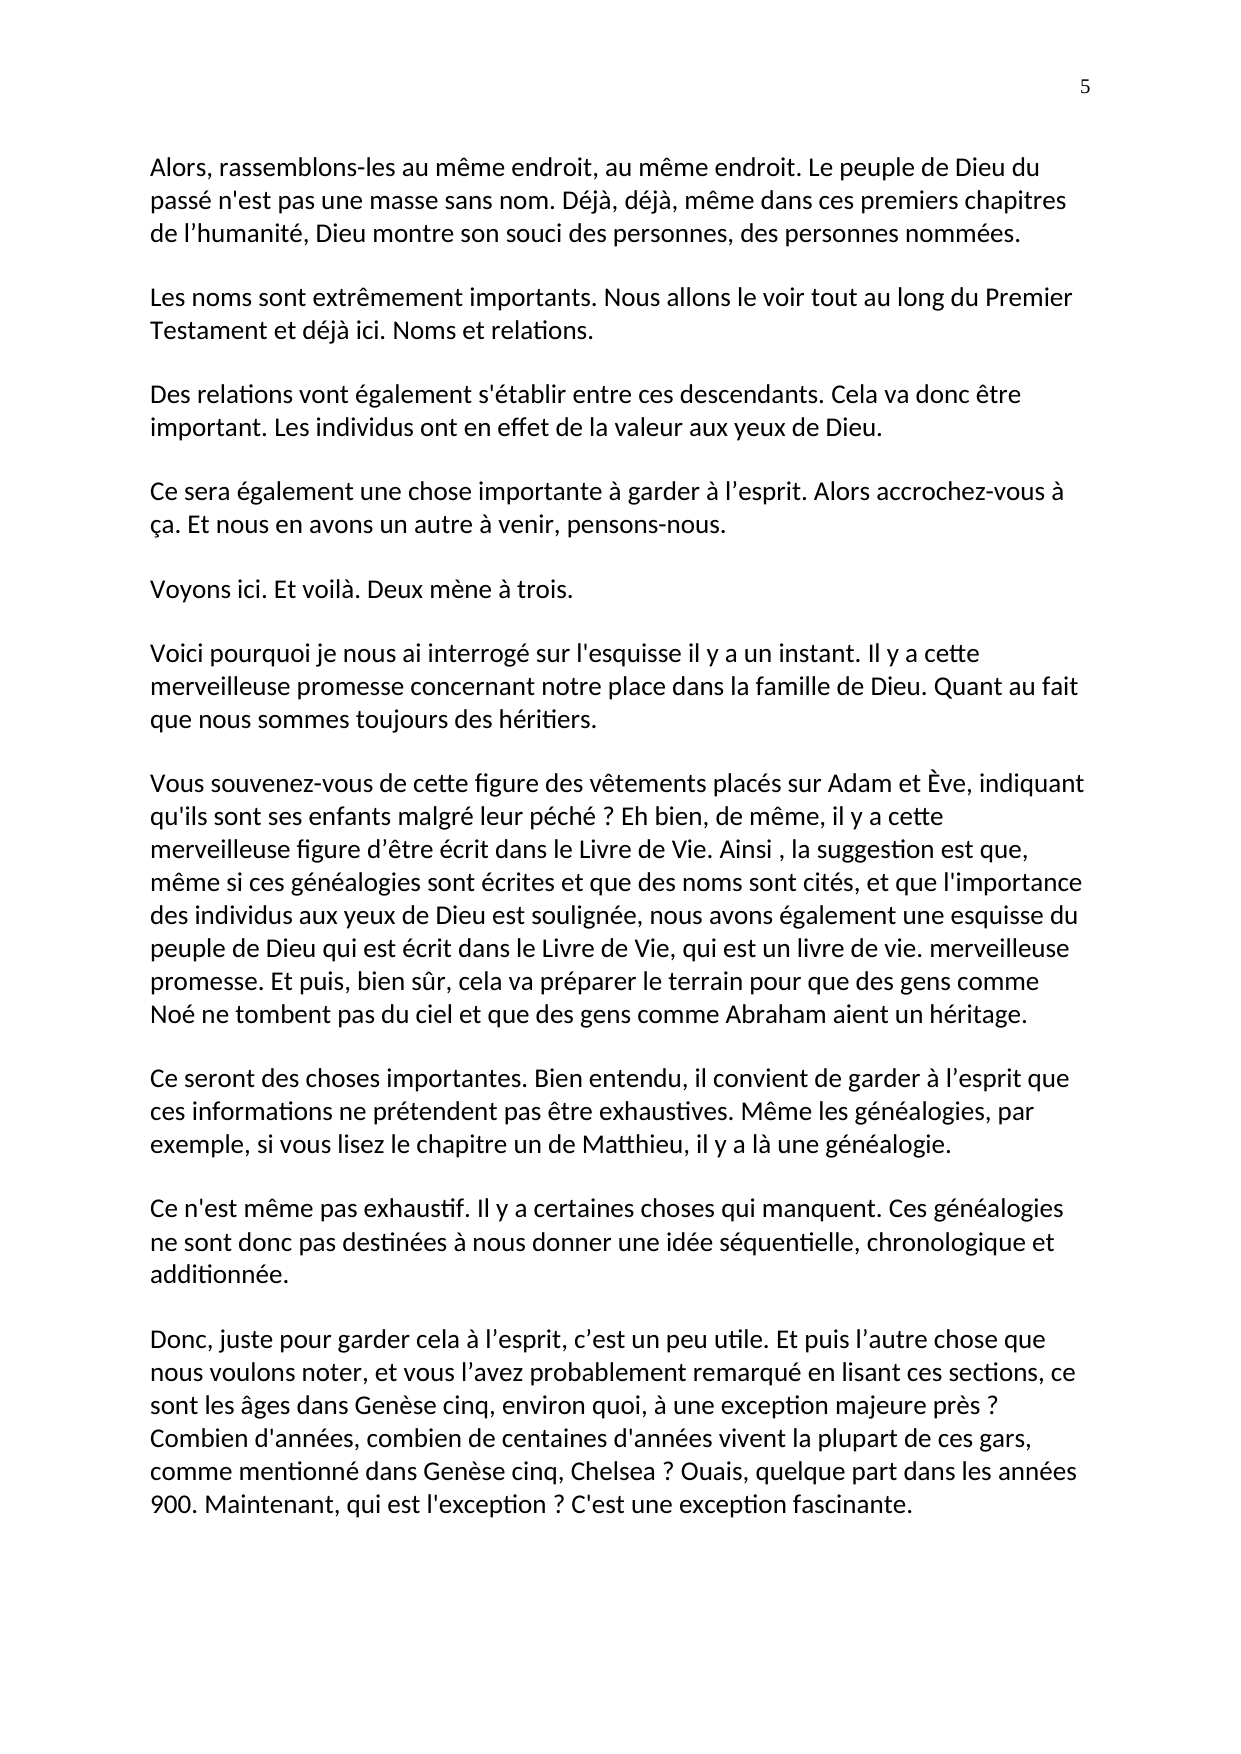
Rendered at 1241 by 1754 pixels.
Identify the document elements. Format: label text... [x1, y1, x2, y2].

text Ce seront des choses importantes. Bien entendu, il convient de garder à l’esprit que ces informations ne prétendent pas être exhaustives. Même les généalogies, par exemple, si vous lisez le chapitre un de Matthieu, il y a là une généalogie. [150, 1061, 1090, 1161]
text Voyons ici. Et voilà. Deux mène à trois. [150, 572, 1090, 605]
text Ce n'est même pas exhaustif. Il y a certaines choses qui manquent. Ces généalogies ne sont donc pas destinées à nous donner une idée séquentielle, chronologique et additionnée. [150, 1192, 1090, 1291]
text Vous souvenez-vous de cette figure des vêtements placés sur Adam et Ève, indiquant qu'ils sont ses enfants malgré leur péché ? Eh bien, de même, il y a cette merveilleuse figure d’être écrit dans le Livre de Vie. Ainsi , la suggestion est que, même si ces généalogies sont écrites et que des noms sont cités, et que l'importance des individus aux yeux de Dieu est soulignée, nous avons également une esquisse du peuple de Dieu qui est écrit dans le Livre de Vie, qui est un livre de vie. merveilleuse promesse. Et puis, bien sûr, cela va préparer le terrain pour que des gens comme Noé ne tombent pas du ciel et que des gens comme Abraham aient un héritage. [150, 766, 1090, 1030]
text Voici pourquoi je nous ai interrogé sur l'esquisse il y a un instant. Il y a cette merveilleuse promesse concernant notre place dans la famille de Dieu. Quant au fait que nous sommes toujours des héritiers. [150, 636, 1090, 735]
text Alors, rassemblons-les au même endroit, au même endroit. Le peuple de Dieu du passé n'est pas une masse sans nom. Déjà, déjà, même dans ces premiers chapitres de l’humanité, Dieu montre son souci des personnes, des personnes nommées. [150, 150, 1090, 249]
text Des relations vont également s'établir entre ces descendants. Cela va donc être important. Les individus ont en effet de la valeur aux yeux de Dieu. [150, 377, 1090, 443]
text Donc, juste pour garder cela à l’esprit, c’est un peu utile. Et puis l’autre chose que nous voulons noter, et vous l’avez probablement remarqué en lisant ces sections, ce sont les âges dans Genèse cinq, environ quoi, à une exception majeure près ? Combien d'années, combien de centaines d'années vivent la plupart de ces gars, comme mentionné dans Genèse cinq, Chelsea ? Ouais, quelque part dans les années 900. Maintenant, qui est l'exception ? C'est une exception fascinante. [150, 1322, 1090, 1520]
text Les noms sont extrêmement importants. Nous allons le voir tout au long du Premier Testament et déjà ici. Noms et relations. [150, 280, 1090, 346]
text Ce sera également une chose importante à garder à l’esprit. Alors accrochez-vous à ça. Et nous en avons un autre à venir, pensons-nous. [150, 474, 1090, 541]
